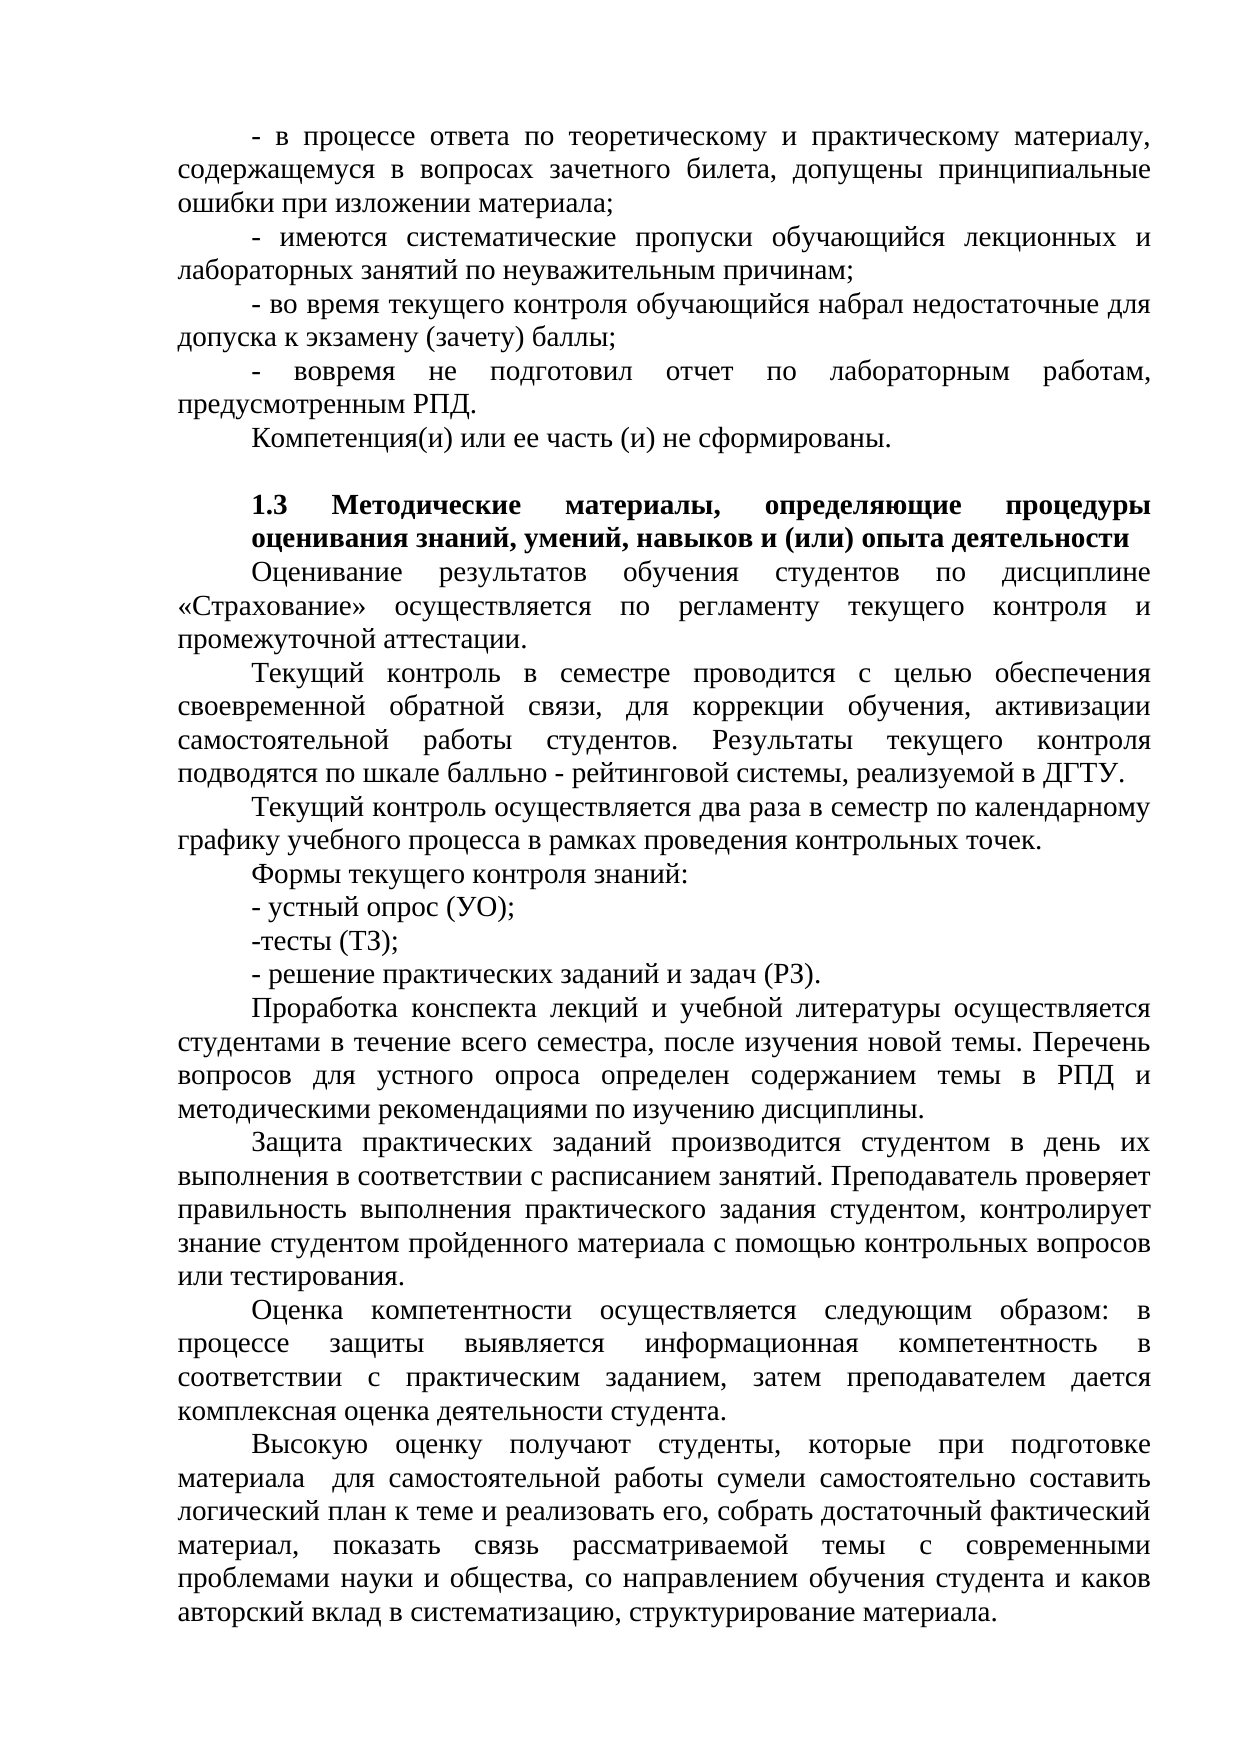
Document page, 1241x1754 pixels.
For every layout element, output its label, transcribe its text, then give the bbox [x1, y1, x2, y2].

text Компетенция(и) или ее часть (и) не сформированы. [177, 420, 1152, 453]
text Высокую оценку получают студенты, которые при подготовке материала для самостоятельной работы сумели самостоятельно составить логический план к теме и реализовать его, собрать достаточный фактический материал, показать связь рассматриваемой темы с современными проблемами науки и общества, со направлением обучения студента и каков авторский вклад в систематизацию, структурирование материала. [177, 1426, 1152, 1627]
text Текущий контроль осуществляется два раза в семестр по календарному графику учебного процесса в рамках проведения контрольных точек. [177, 789, 1152, 856]
text Проработка конспекта лекций и учебной литературы осуществляется студентами в течение всего семестра, после изучения новой темы. Перечень вопросов для устного опроса определен содержанием темы в РПД и методическими рекомендациями по изучению дисциплины. [177, 990, 1152, 1124]
text - решение практических заданий и задач (РЗ). [177, 957, 1152, 990]
text - в процессе ответа по теоретическому и практическому материалу, содержащемуся в вопросах зачетного билета, допущены принципиальные ошибки при изложении материала; [177, 118, 1152, 219]
text 1.3 Методические материалы, определяющие процедуры оценивания знаний, умений, навыков и (или) опыта деятельности [251, 487, 1152, 554]
text - вовремя не подготовил отчет по лабораторным работам, предусмотренным РПД. [177, 353, 1152, 420]
text -тесты (ТЗ); [177, 923, 1152, 957]
text Формы текущего контроля знаний: [177, 856, 1152, 889]
text Защита практических заданий производится студентом в день их выполнения в соответствии с расписанием занятий. Преподаватель проверяет правильность выполнения практического задания студентом, контролирует знание студентом пройденного материала с помощью контрольных вопросов или тестирования. [177, 1124, 1152, 1292]
text - во время текущего контроля обучающийся набрал недостаточные для допуска к экзамену (зачету) баллы; [177, 286, 1152, 353]
text - имеются систематические пропуски обучающийся лекционных и лабораторных занятий по неуважительным причинам; [177, 219, 1152, 286]
text Оценка компетентности осуществляется следующим образом: в процессе защиты выявляется информационная компетентность в соответствии с практическим заданием, затем преподавателем дается комплексная оценка деятельности студента. [177, 1292, 1152, 1426]
text Текущий контроль в семестре проводится с целью обеспечения своевременной обратной связи, для коррекции обучения, активизации самостоятельной работы студентов. Результаты текущего контроля подводятся по шкале балльно - рейтинговой системы, реализуемой в ДГТУ. [177, 655, 1152, 789]
text - устный опрос (УО); [177, 889, 1152, 923]
text Оценивание результатов обучения студентов по дисциплине «Страхование» осуществляется по регламенту текущего контроля и промежуточной аттестации. [177, 554, 1152, 655]
